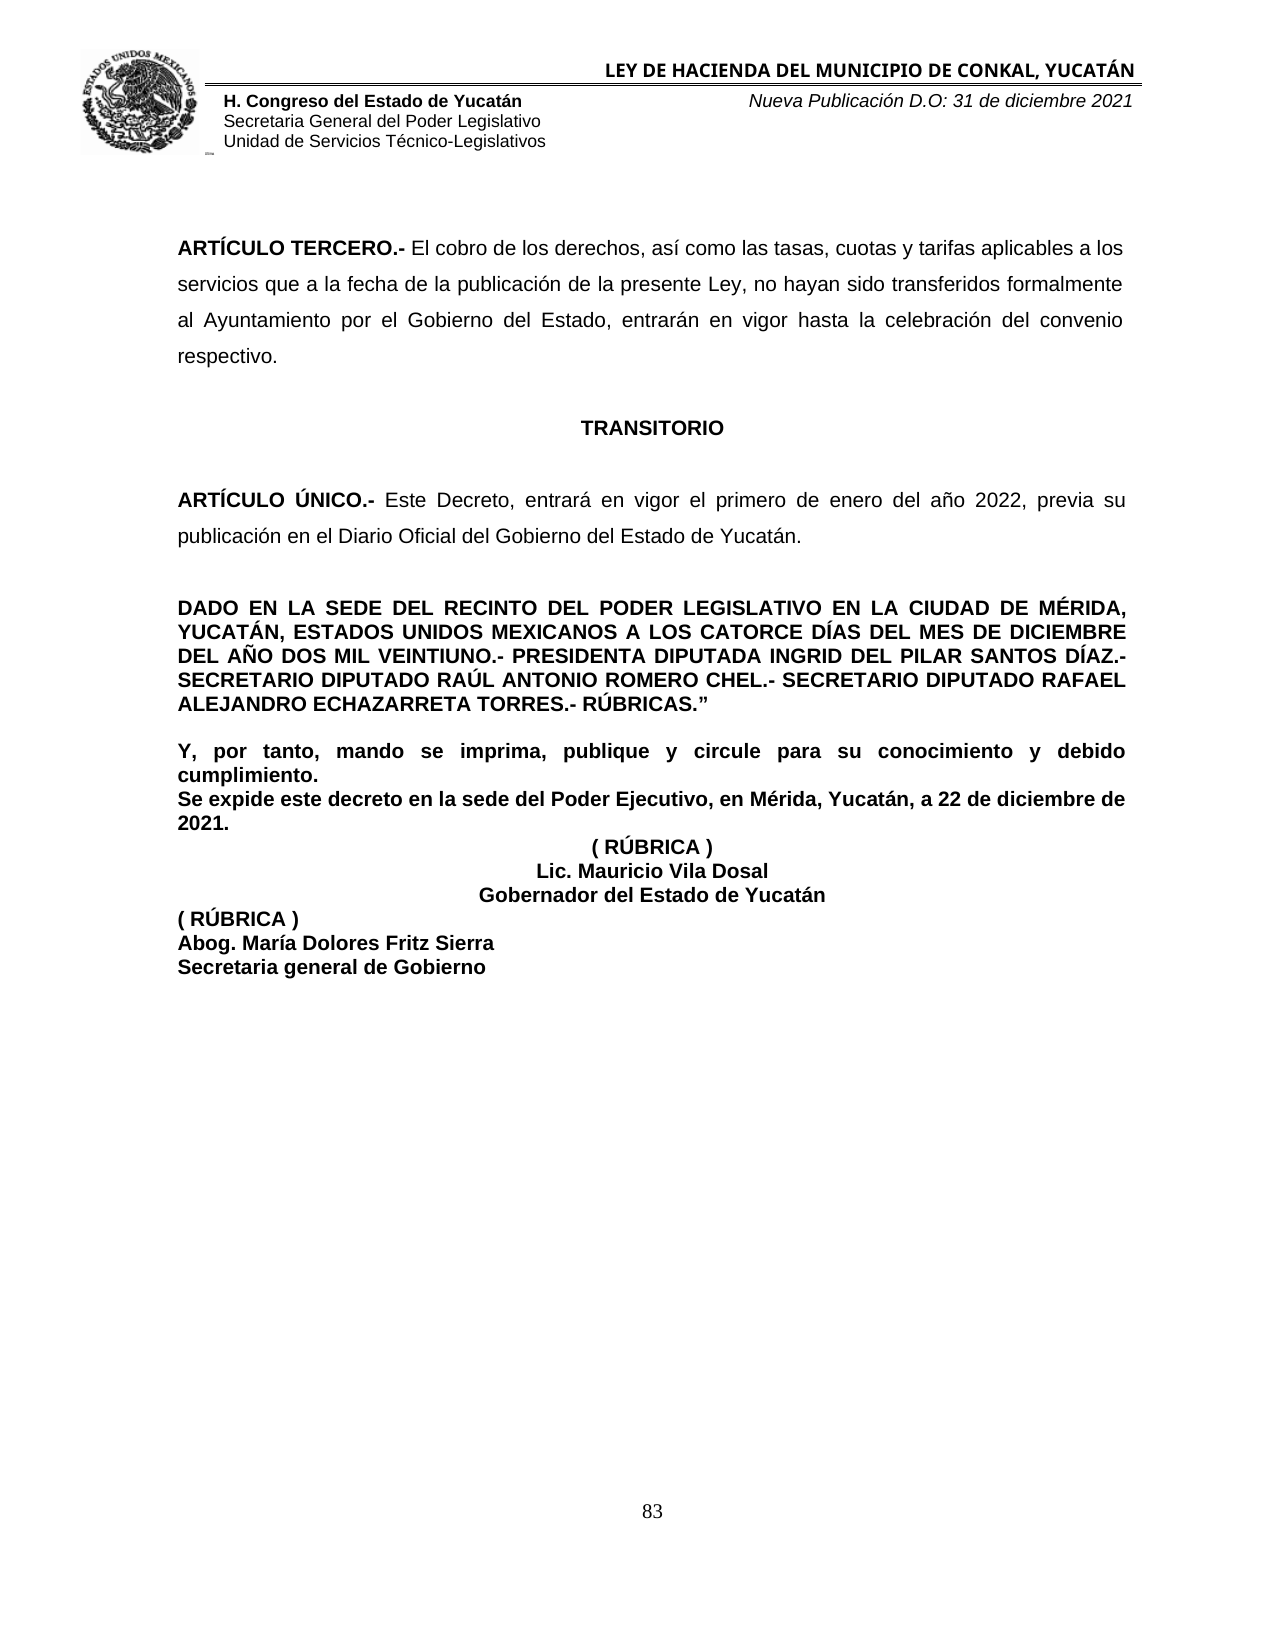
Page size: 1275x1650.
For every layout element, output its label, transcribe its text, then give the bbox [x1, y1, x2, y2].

text Gobernador del Estado de Yucatán [177, 883, 1127, 907]
text Y, por tanto, mando se imprima, publique y circule para su conocimiento y debido cumplimiento. [177, 739, 1127, 787]
text DADO EN LA SEDE DEL RECINTO DEL PODER LEGISLATIVO EN LA CIUDAD DE MÉRIDA, YUCATÁN, ESTADOS UNIDOS MEXICANOS A LOS CATORCE DÍAS DEL MES DE DICIEMBRE DEL AÑO DOS MIL VEINTIUNO.- PRESIDENTA DIPUTADA INGRID DEL PILAR SANTOS DÍAZ.- SECRETARIO DIPUTADO RAÚL ANTONIO ROMERO CHEL.- SECRETARIO DIPUTADO RAFAEL ALEJANDRO ECHAZARRETA TORRES.- RÚBRICAS.” [177, 596, 1127, 715]
text Lic. Mauricio Vila Dosal [177, 859, 1127, 883]
text ARTÍCULO ÚNICO.- Este Decreto, entrará en vigor el primero de enero del año 2022, previa su publicación en el Diario Oficial del Gobierno del Estado de Yucatán. [177, 488, 1127, 548]
text Se expide este decreto en la sede del Poder Ejecutivo, en Mérida, Yucatán, a 22 de diciembre de 2021. [177, 787, 1127, 835]
text ( RÚBRICA ) [177, 835, 1127, 859]
text ( RÚBRICA ) [177, 907, 1127, 931]
text Secretaria general de Gobierno [177, 955, 1127, 979]
text Abog. María Dolores Fritz Sierra [177, 931, 1127, 955]
text TRANSITORIO [177, 416, 1127, 440]
text ARTÍCULO TERCERO.- El cobro de los derechos, así como las tasas, cuotas y tarifas aplicables a los servicios que a la fecha de la publicación de la presente Ley, no hayan sido transferidos formalmente al Ayuntamiento por el Gobierno del Estado, entrarán en vigor hasta la celebración del convenio respectivo. [177, 236, 1125, 368]
